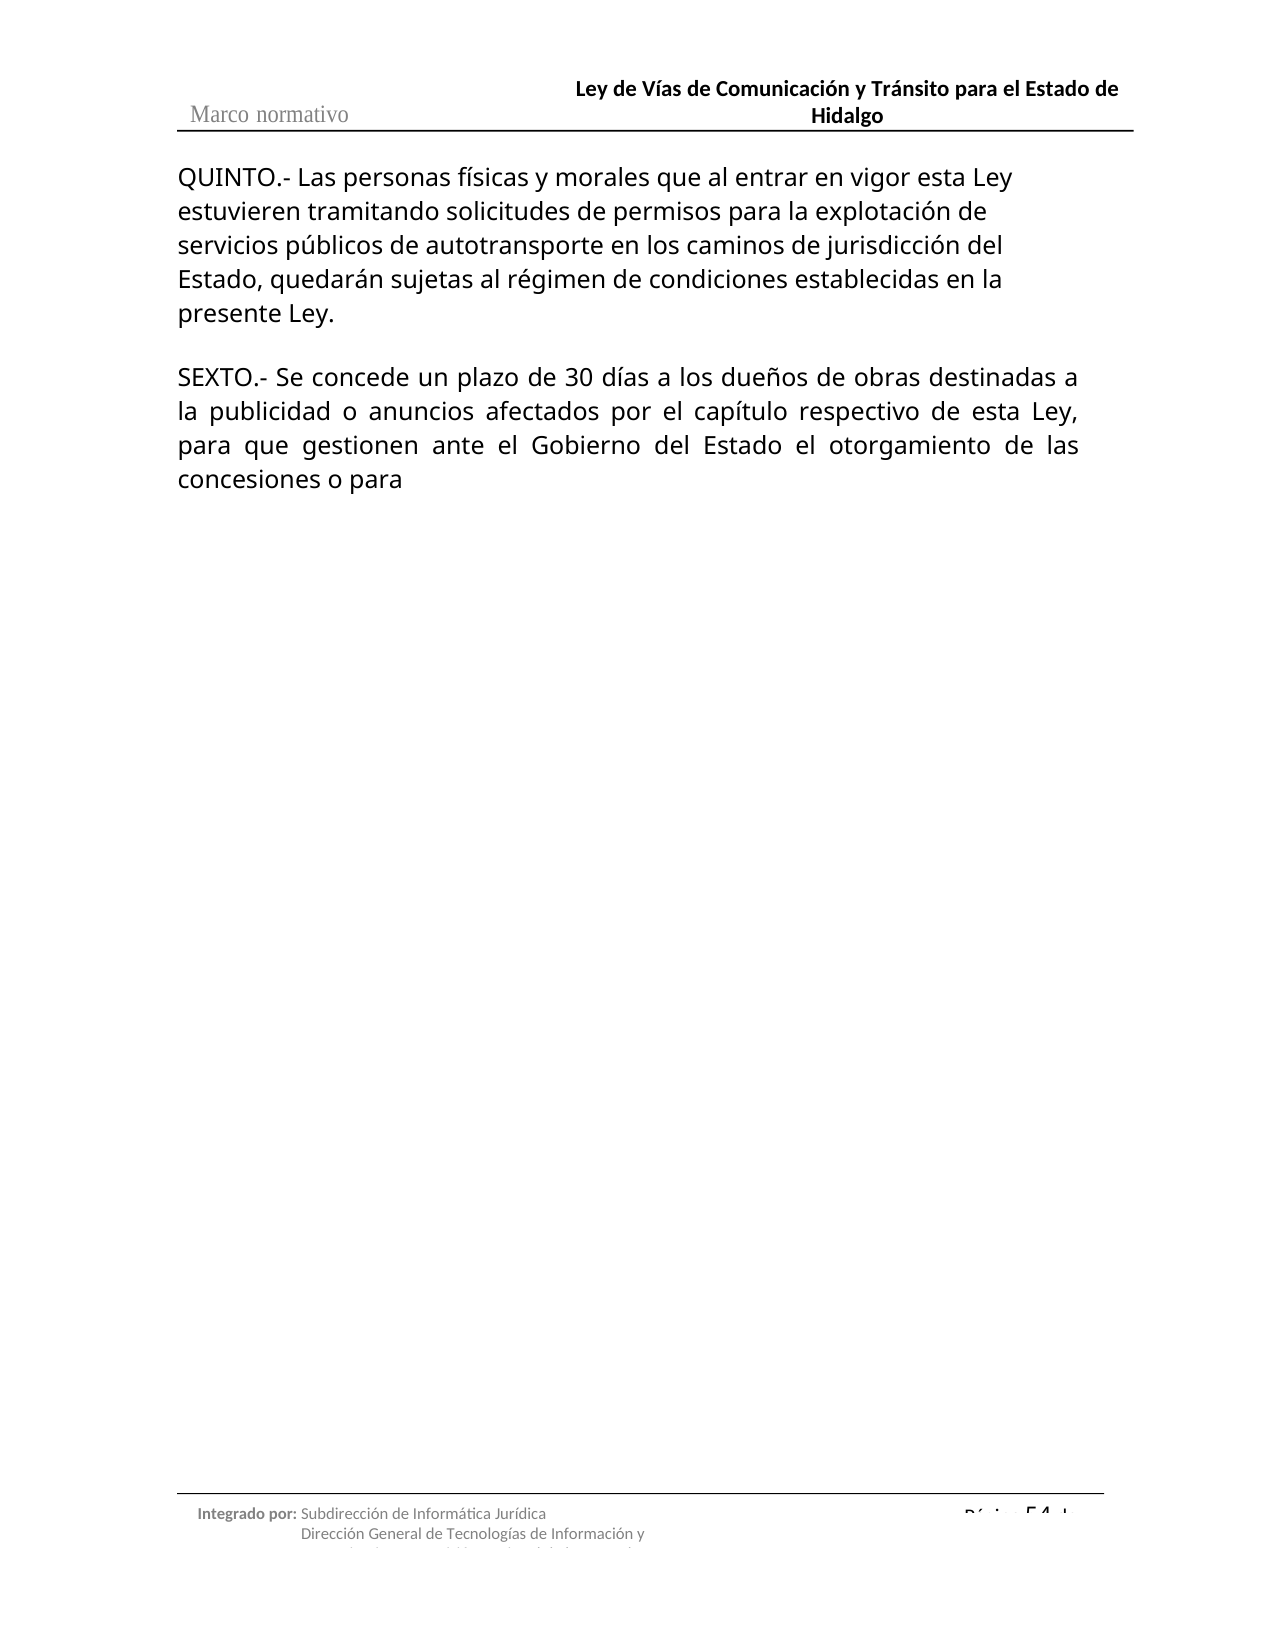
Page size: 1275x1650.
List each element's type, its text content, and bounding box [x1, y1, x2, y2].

text SEXTO.- Se concede un plazo de 30 días a los dueños de obras destinadas a la publicidad o anuncios afectados por el capítulo respectivo de esta Ley, para que gestionen ante el Gobierno del Estado el otorgamiento de las concesiones o para [177, 359, 1080, 496]
text QUINTO.- Las personas físicas y morales que al entrar en vigor esta Ley estuvieren tramitando solicitudes de permisos para la explotación de servicios públicos de autotransporte en los caminos de jurisdicción del Estado, quedarán sujetas al régimen de condiciones establecidas en la presente Ley. [177, 160, 1058, 330]
